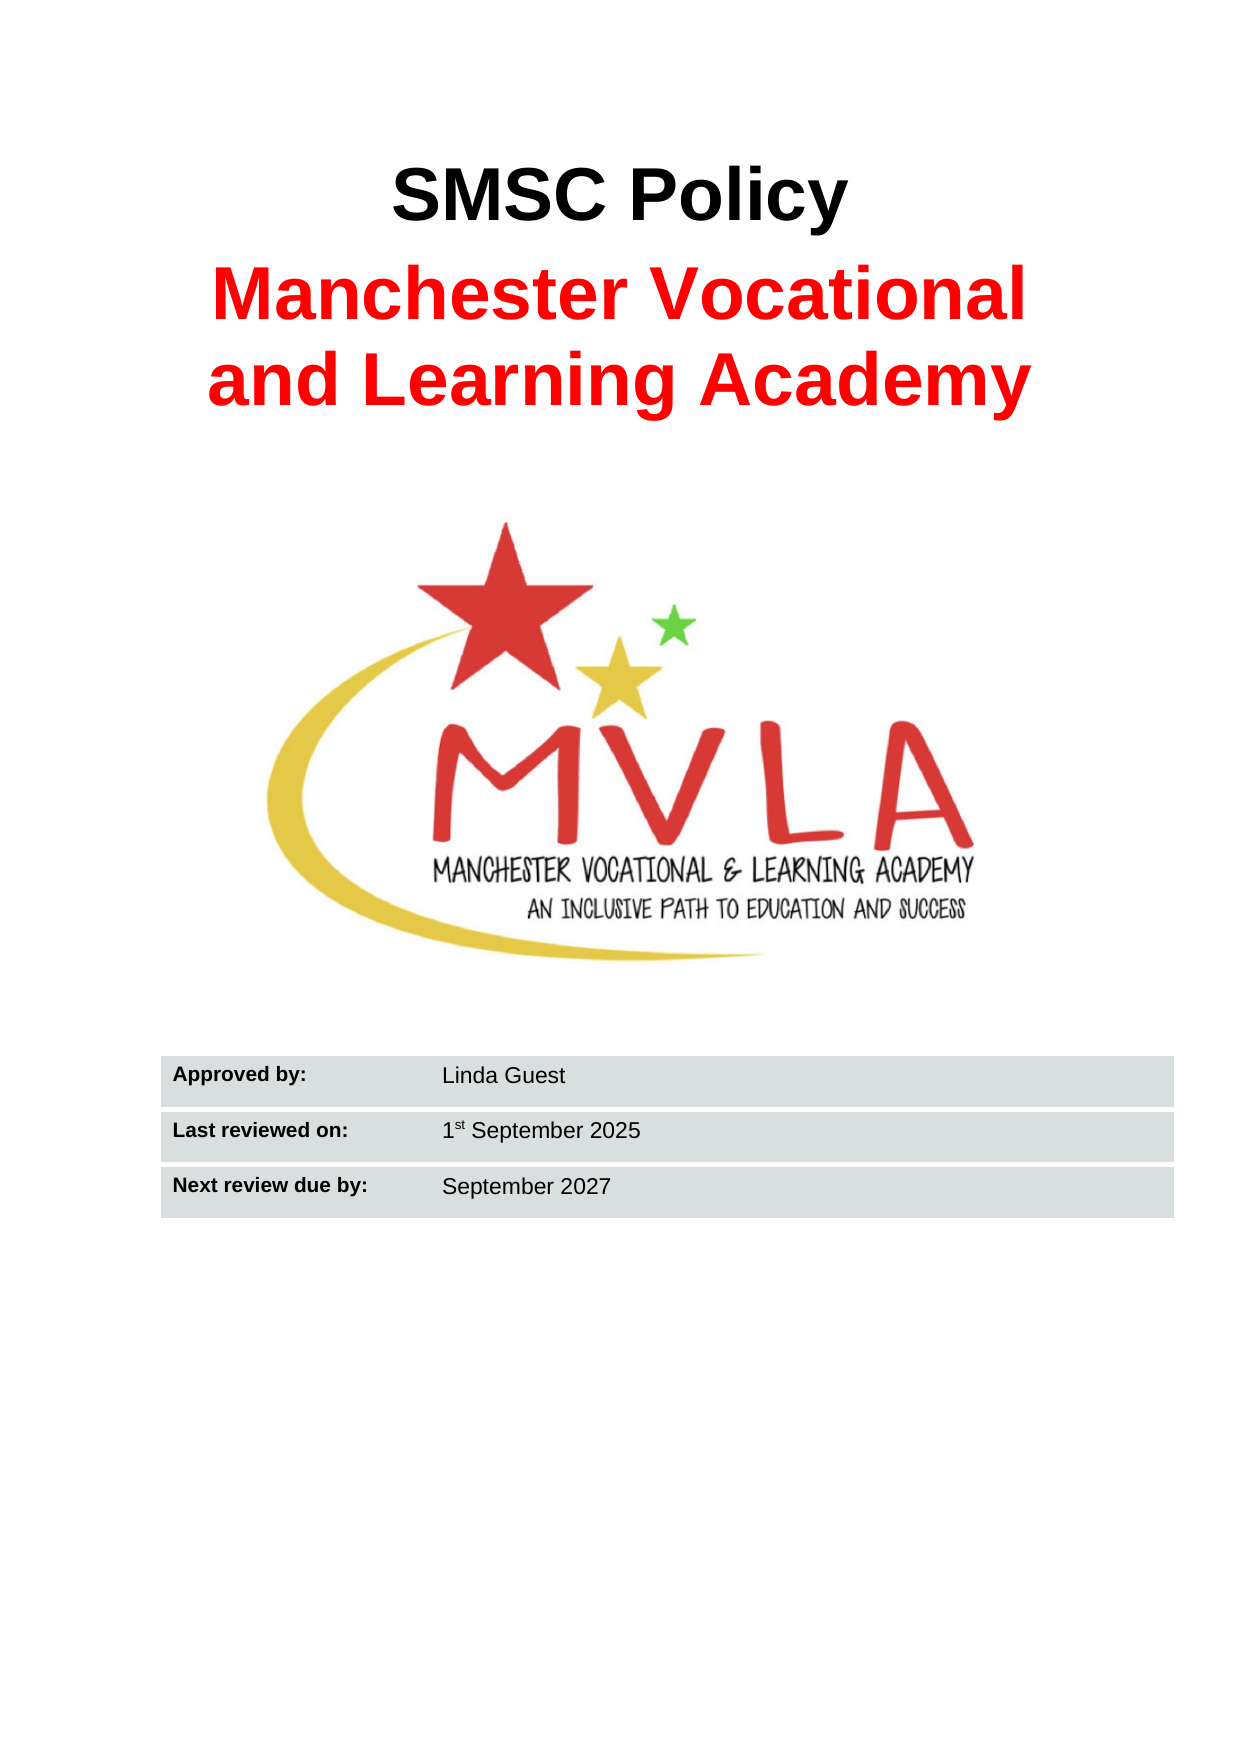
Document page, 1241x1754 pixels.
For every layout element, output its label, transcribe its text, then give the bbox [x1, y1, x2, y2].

title SMSC Policy [150, 150, 1090, 236]
picture [245, 506, 995, 977]
table_cell September 2027 [431, 1167, 1174, 1218]
table_header [771, 1056, 1174, 1107]
table_header Approved by: [161, 1056, 431, 1107]
table_cell Next review due by: [161, 1167, 431, 1218]
text Manchester Vocational and Learning Academy [150, 249, 1090, 421]
table_cell Last reviewed on: [161, 1112, 431, 1162]
table_header Linda Guest [431, 1056, 771, 1107]
table_cell 1st September 2025 [431, 1112, 1174, 1162]
